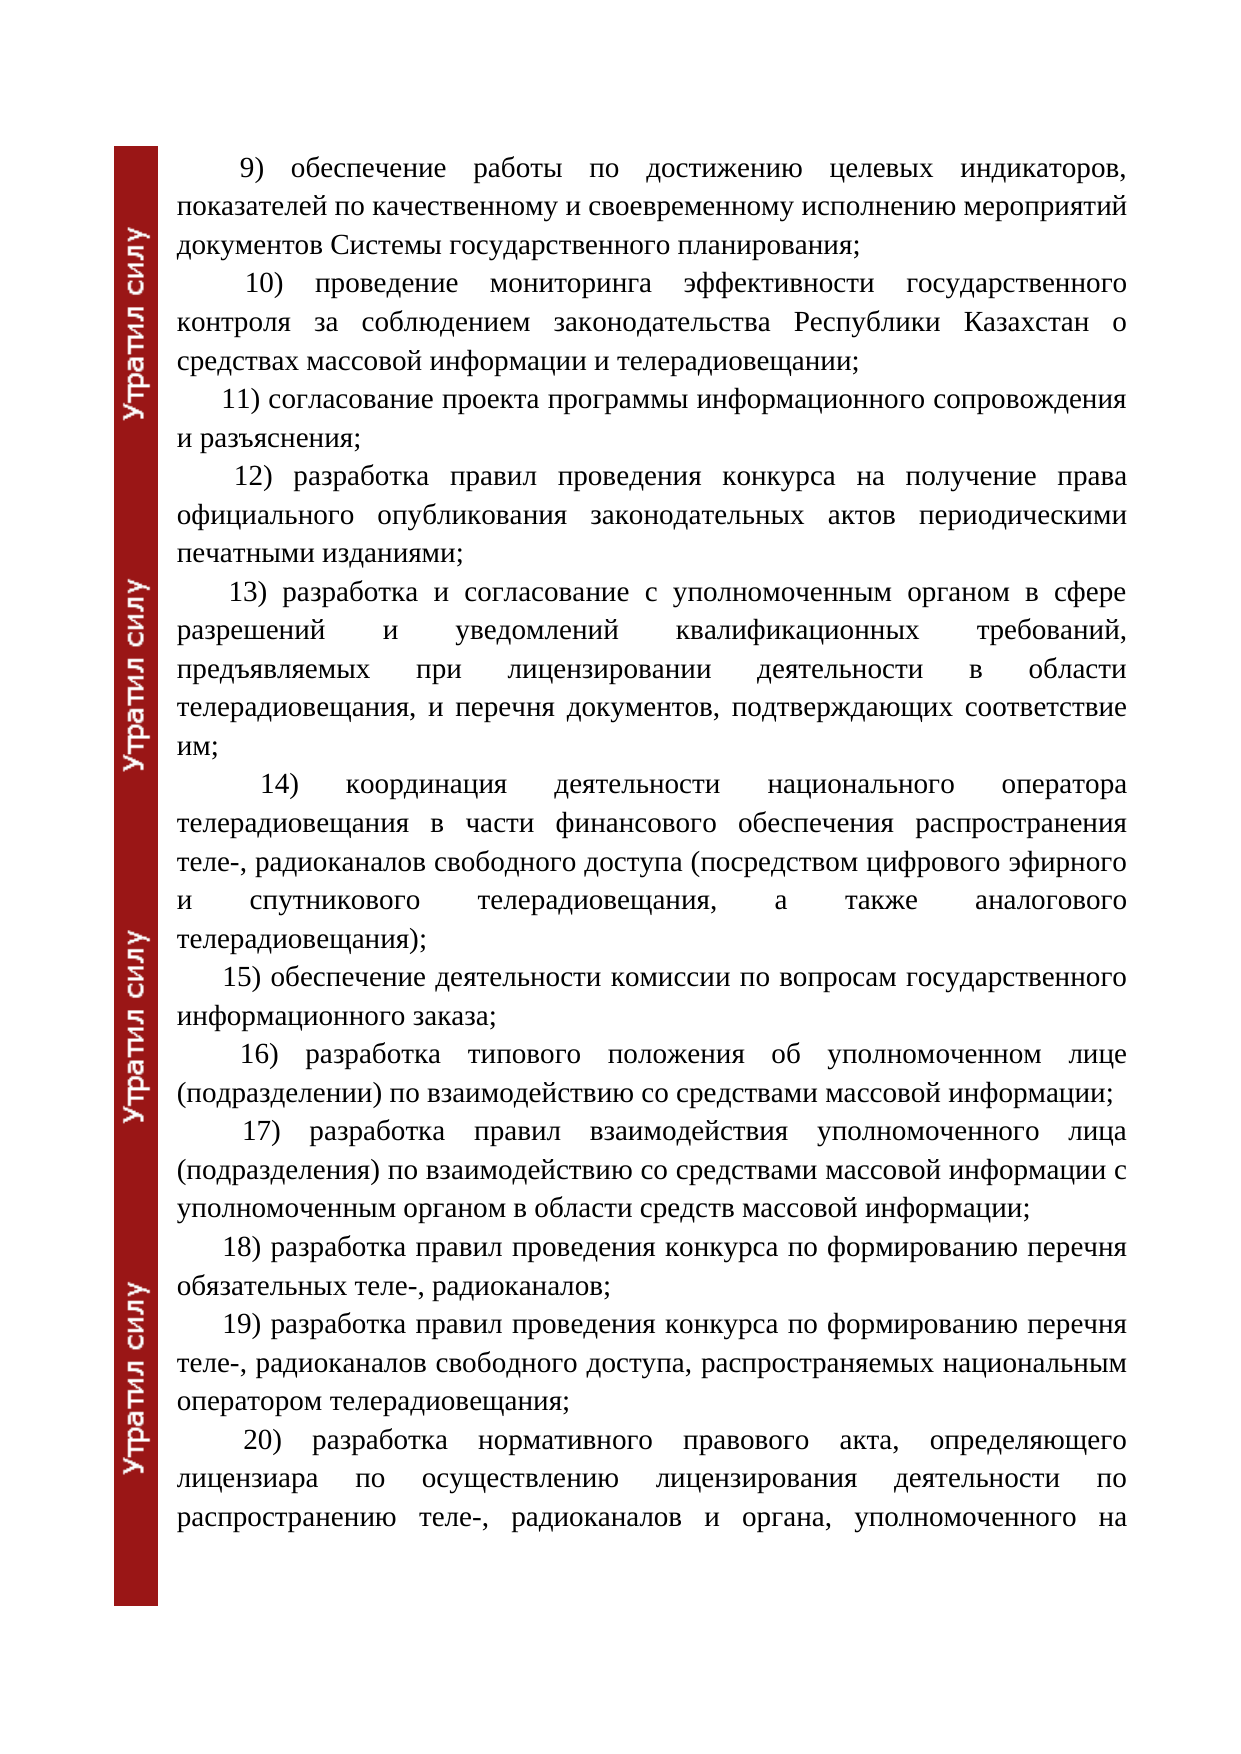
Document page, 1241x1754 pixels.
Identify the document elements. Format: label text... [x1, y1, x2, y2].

text 15) обеспечение деятельности комиссии по вопросам государственного информационного заказа; [112, 959, 1128, 1031]
text 18) разработка правил проведения конкурса по формированию перечня обязательных теле-, радиоканалов; [112, 1229, 1128, 1301]
text 14) координация деятельности национального оператора телерадиовещания в части финансового обеспечения распространения теле-, радиоканалов свободного доступа (посредством цифрового эфирного и спутникового телерадиовещания, а также аналогового телерадиовещания); [112, 767, 1128, 954]
text 13) разработка и согласование с уполномоченным органом в сфере разрешений и уведомлений квалификационных требований, предъявляемых при лицензировании деятельности в области телерадиовещания, и перечня документов, подтверждающих соответствие им; [112, 574, 1128, 762]
text 19) разработка правил проведения конкурса по формированию перечня теле-, радиоканалов свободного доступа, распространяемых национальным оператором телерадиовещания; [112, 1306, 1128, 1417]
picture [114, 1108, 158, 1113]
picture [114, 376, 158, 381]
picture [114, 954, 158, 959]
picture [114, 1417, 158, 1422]
text 16) разработка типового положения об уполномоченном лице (подразделении) по взаимодействию со средствами массовой информации; [112, 1036, 1128, 1108]
text 10) проведение мониторинга эффективности государственного контроля за соблюдением законодательства Республики Казахстан о средствах массовой информации и телерадиовещании; [112, 266, 1128, 376]
picture [114, 1031, 158, 1036]
text 12) разработка правил проведения конкурса на получение права официального опубликования законодательных актов периодическими печатными изданиями; [112, 458, 1128, 569]
picture [114, 1301, 158, 1306]
picture [114, 453, 158, 458]
text 11) согласование проекта программы информационного сопровождения и разъяснения; [112, 381, 1128, 453]
picture [114, 569, 158, 574]
picture [114, 146, 158, 150]
text 17) разработка правил взаимодействия уполномоченного лица (подразделения) по взаимодействию со средствами массовой информации с уполномоченным органом в области средств массовой информации; [112, 1113, 1128, 1224]
picture [114, 762, 158, 767]
text 9) обеспечение работы по достижению целевых индикаторов, показателей по качественному и своевременному исполнению мероприятий документов Системы государственного планирования; [112, 150, 1128, 261]
picture [114, 1532, 158, 1606]
picture [114, 261, 158, 266]
picture [114, 1224, 158, 1229]
